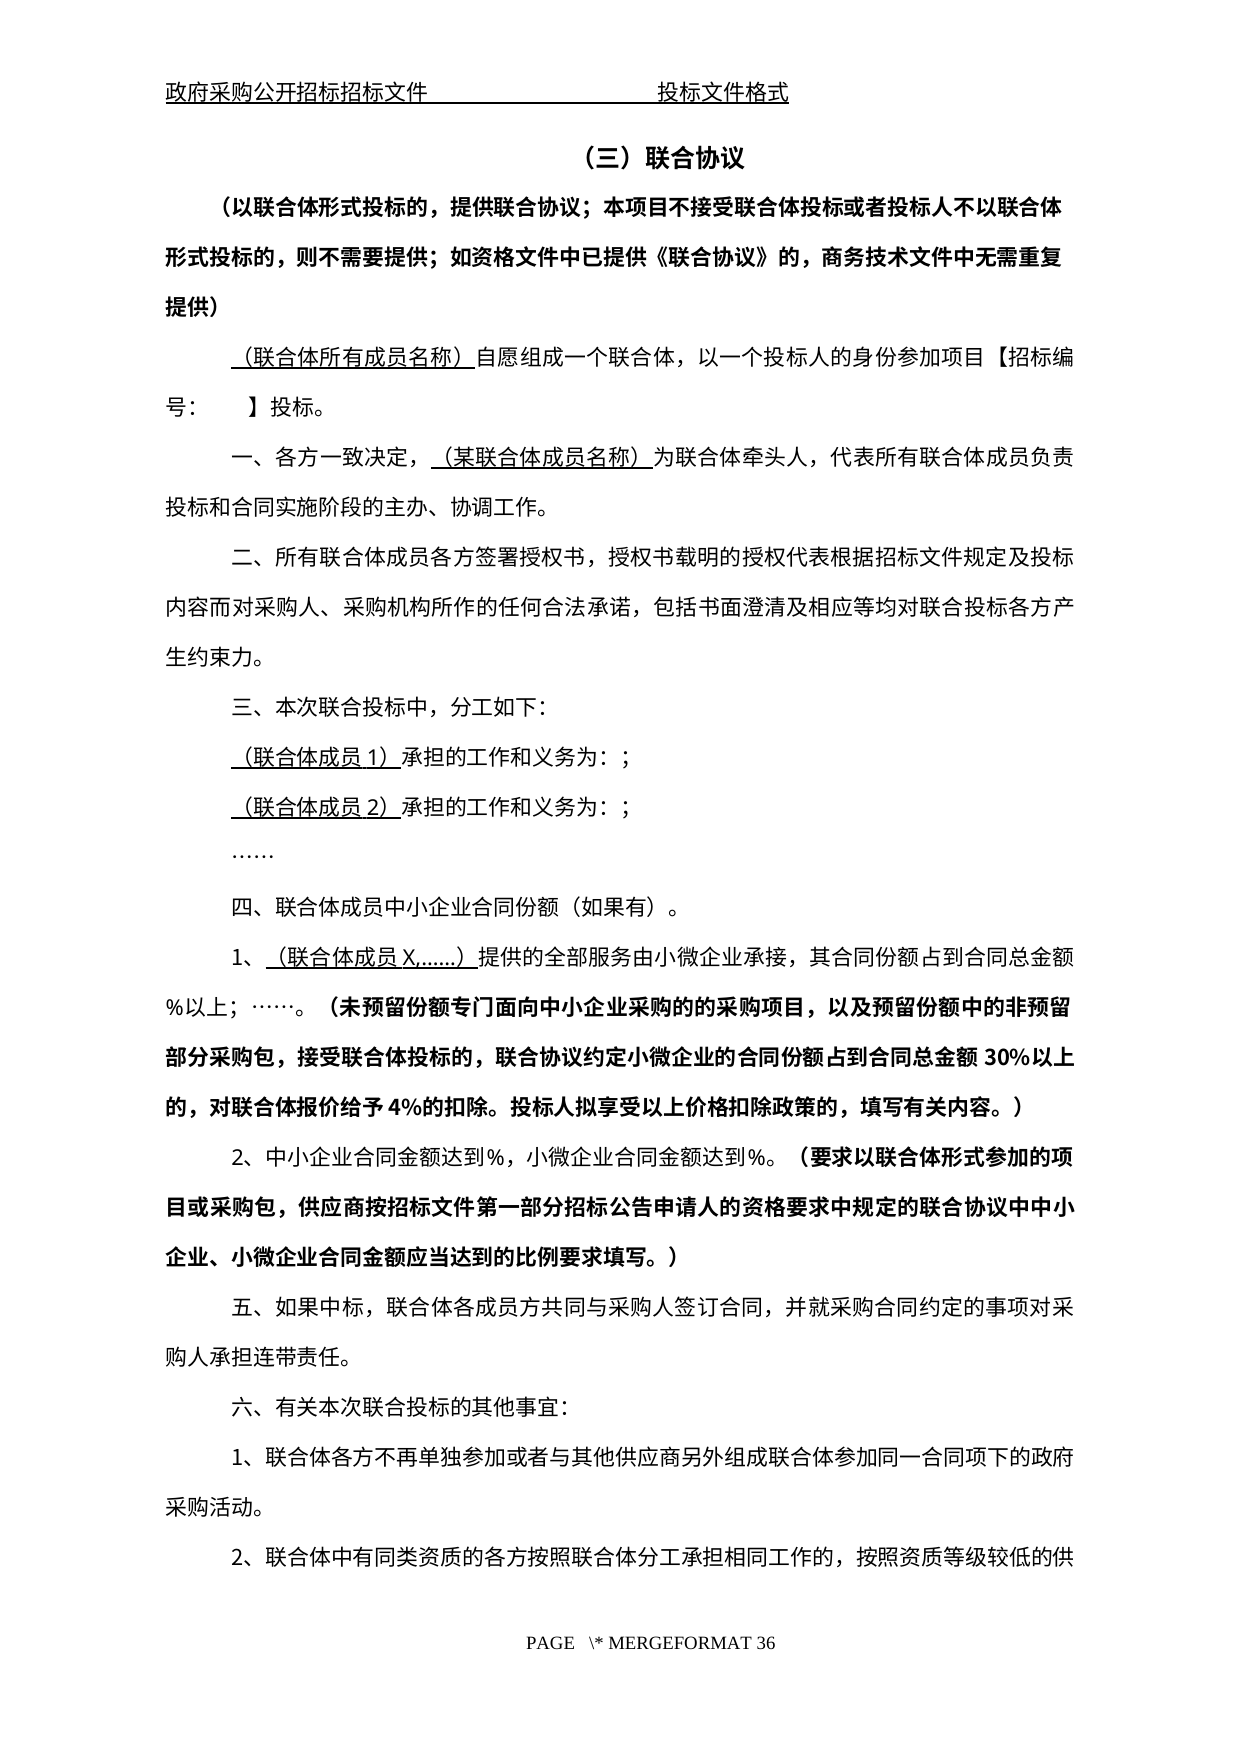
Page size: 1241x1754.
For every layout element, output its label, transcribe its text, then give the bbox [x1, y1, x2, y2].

text 四、联合体成员中小企业合同份额（如果有）。 [165, 875, 1075, 925]
text …… [165, 825, 1075, 875]
text 三、本次联合投标中，分工如下： [165, 675, 1075, 725]
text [165, 1525, 1075, 1575]
text 1、联合体各方不再单独参加或者与其他供应商另外组成联合体参加同一合同项下的政府采购活动。 [165, 1425, 1075, 1525]
text （联合体成员1）承担的工作和义务为：； [165, 725, 1075, 775]
text 五、如果中标，联合体各成员方共同与采购人签订合同，并就采购合同约定的事项对采购人承担连带责任。 [165, 1275, 1075, 1375]
text （以联合体形式投标的，提供联合协议；本项目不接受联合体投标或者投标人不以联合体形式投标的，则不需要提供；如资格文件中已提供《联合协议》的，商务技术文件中无需重复提供） [165, 175, 1075, 325]
text 一、各方一致决定，（某联合体成员名称）为联合体牵头人，代表所有联合体成员负责投标和合同实施阶段的主办、协调工作。 [165, 425, 1075, 525]
text （联合体所有成员名称）自愿组成一个联合体，以一个投标人的身份参加项目【招标编号： 】投标。 [165, 325, 1075, 425]
text 六、有关本次联合投标的其他事宜： [165, 1375, 1075, 1425]
subtitle （三）联合协议 [165, 136, 1075, 175]
text 二、所有联合体成员各方签署授权书，授权书载明的授权代表根据招标文件规定及投标内容而对采购人、采购机构所作的任何合法承诺，包括书面澄清及相应等均对联合投标各方产生约束力。 [165, 525, 1075, 675]
text 2、中小企业合同金额达到%，小微企业合同金额达到%。（要求以联合体形式参加的项目或采购包，供应商按招标文件第一部分招标公告申请人的资格要求中规定的联合协议中中小企业、小微企业合同金额应当达到的比例要求填写。） [165, 1125, 1075, 1275]
text （联合体成员2）承担的工作和义务为：； [165, 775, 1075, 825]
text 1、（联合体成员X,……）提供的全部服务由小微企业承接，其合同份额占到合同总金额%以上；……。（未预留份额专门面向中小企业采购的的采购项目，以及预留份额中的非预留部分采购包，接受联合体投标的，联合协议约定小微企业的合同份额占到合同总金额30%以上的，对联合体报价给予4%的扣除。投标人拟享受以上价格扣除政策的，填写有关内容。） [165, 925, 1075, 1125]
